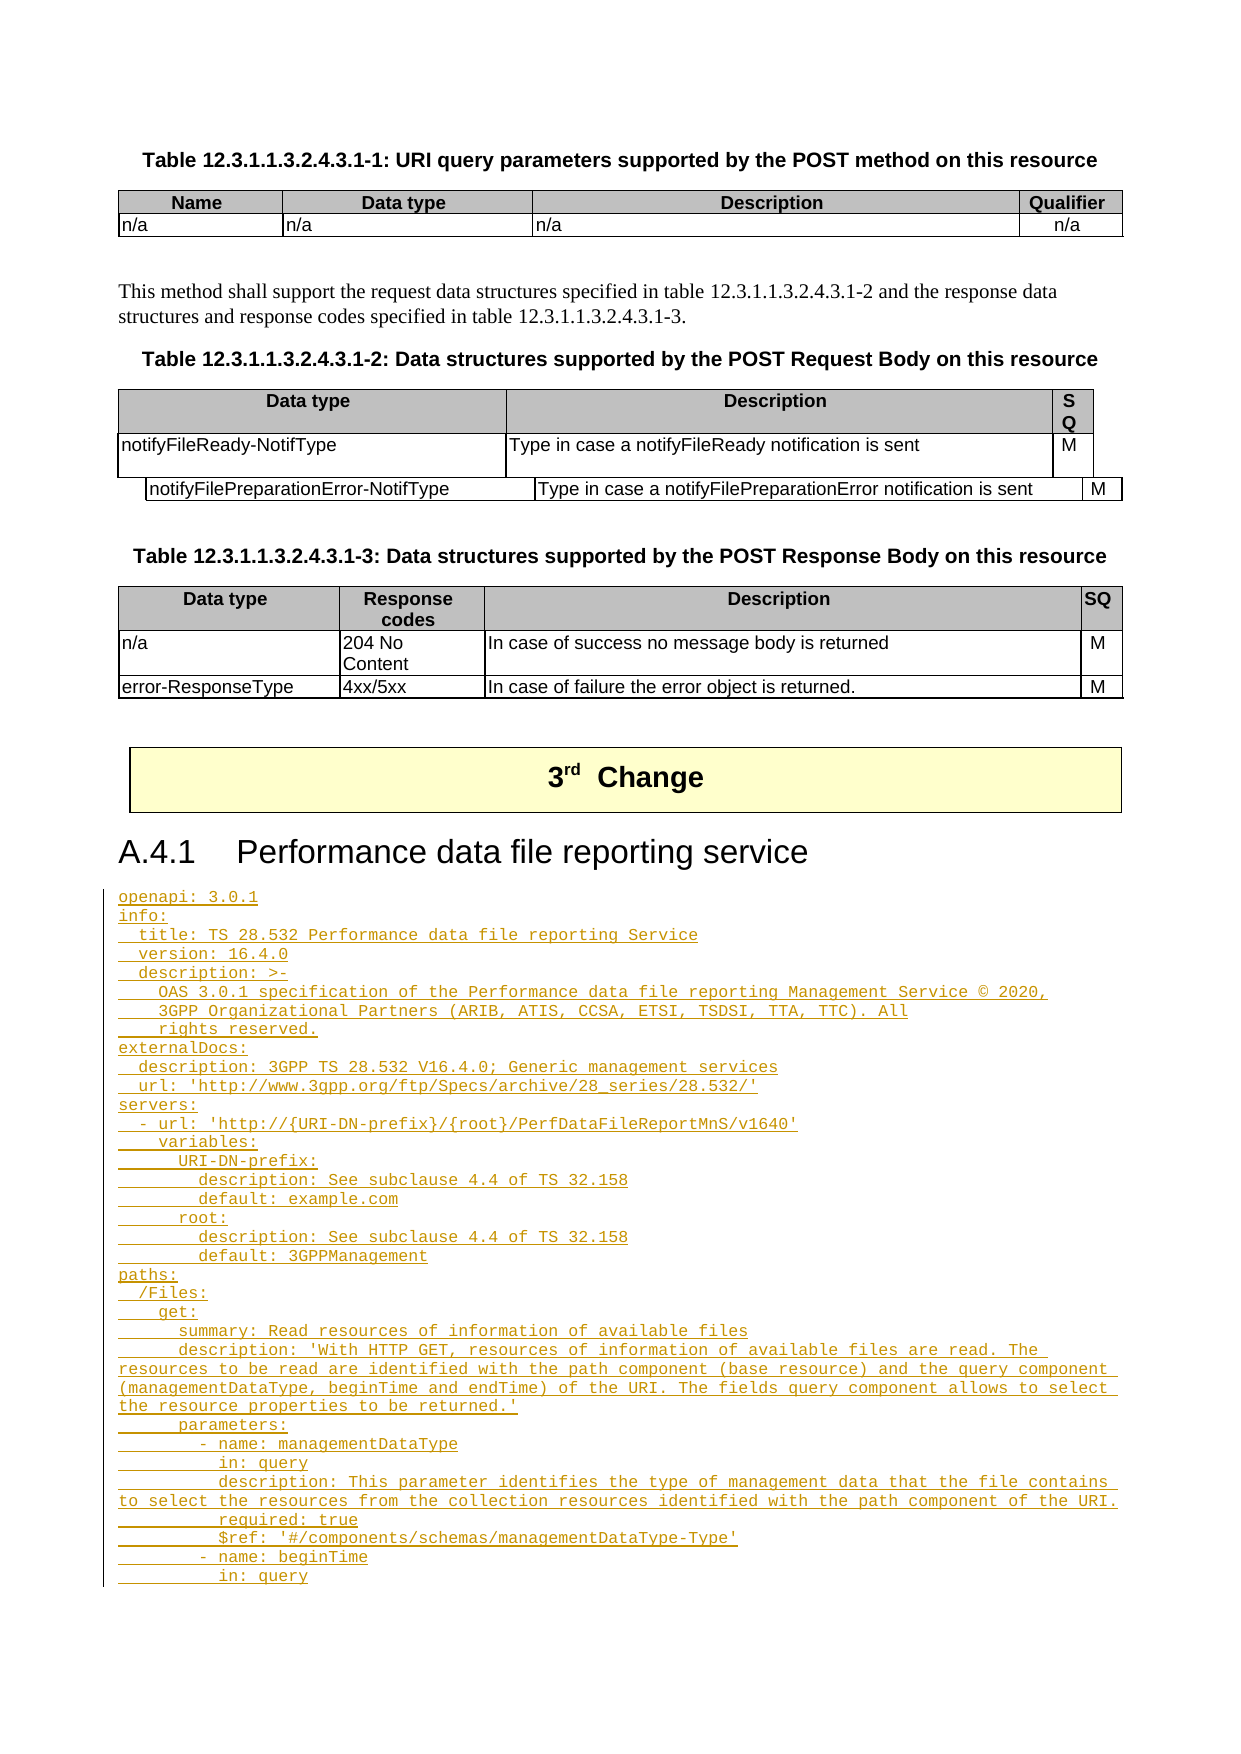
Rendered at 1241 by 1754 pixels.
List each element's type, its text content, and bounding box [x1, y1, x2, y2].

text Table 12.3.1.1.3.2.4.3.1-2: Data structures supported by the POST Request Body on this resource [118, 346, 1122, 370]
table_cell M [1083, 478, 1121, 500]
table_header 3rd Change [131, 748, 1121, 812]
table_cell n/a [284, 214, 532, 236]
table_header Response codes [340, 587, 484, 630]
table_cell In case of failure the error object is returned. [486, 676, 1080, 697]
table_header Data type [283, 191, 532, 213]
table_cell notifyFilePreparationError-NotifType [147, 478, 534, 500]
table_cell Type in case a notifyFileReady notification is sent [507, 434, 1052, 477]
table_cell Type in case a notifyFilePreparationError notification is sent [536, 478, 1082, 500]
table_cell notifyFileReady-NotifType [119, 434, 505, 477]
text This method shall support the request data structures specified in table 12.3.1.1.3.2.4.3.1-2 and the response data structures and response codes specified in table 12.3.1.1.3.2.4.3.1-3. [118, 279, 1122, 328]
table_cell In case of success no message body is returned [486, 631, 1080, 674]
table_cell n/a [533, 214, 1019, 236]
table_cell error-ResponseType [120, 676, 339, 697]
table_header Data type [119, 587, 339, 630]
table_cell n/a [120, 214, 282, 236]
table_header Data type [119, 390, 506, 433]
text Table 12.3.1.1.3.2.4.3.1-1: URI query parameters supported by the POST method on this resource [118, 148, 1122, 172]
table_cell n/a [1020, 214, 1122, 236]
table_header Description [533, 191, 1019, 213]
table_cell M [1082, 676, 1122, 697]
table_cell M [1082, 631, 1122, 674]
table_cell M [1054, 434, 1093, 477]
table_cell n/a [120, 631, 339, 674]
text Table 12.3.1.1.3.2.4.3.1-3: Data structures supported by the POST Response Body on this resource [118, 543, 1122, 567]
subtitle A.4.1 Performance data file reporting service [118, 832, 1122, 870]
table_cell 4xx/5xx [341, 676, 484, 697]
table_header SQ [1053, 390, 1093, 433]
table_cell 204 No Content [341, 631, 484, 674]
table_header SQ [1082, 587, 1122, 630]
table_header Description [485, 587, 1081, 630]
table_header Qualifier [1020, 191, 1122, 213]
table_header Description [507, 390, 1052, 433]
table_header Name [119, 191, 282, 213]
